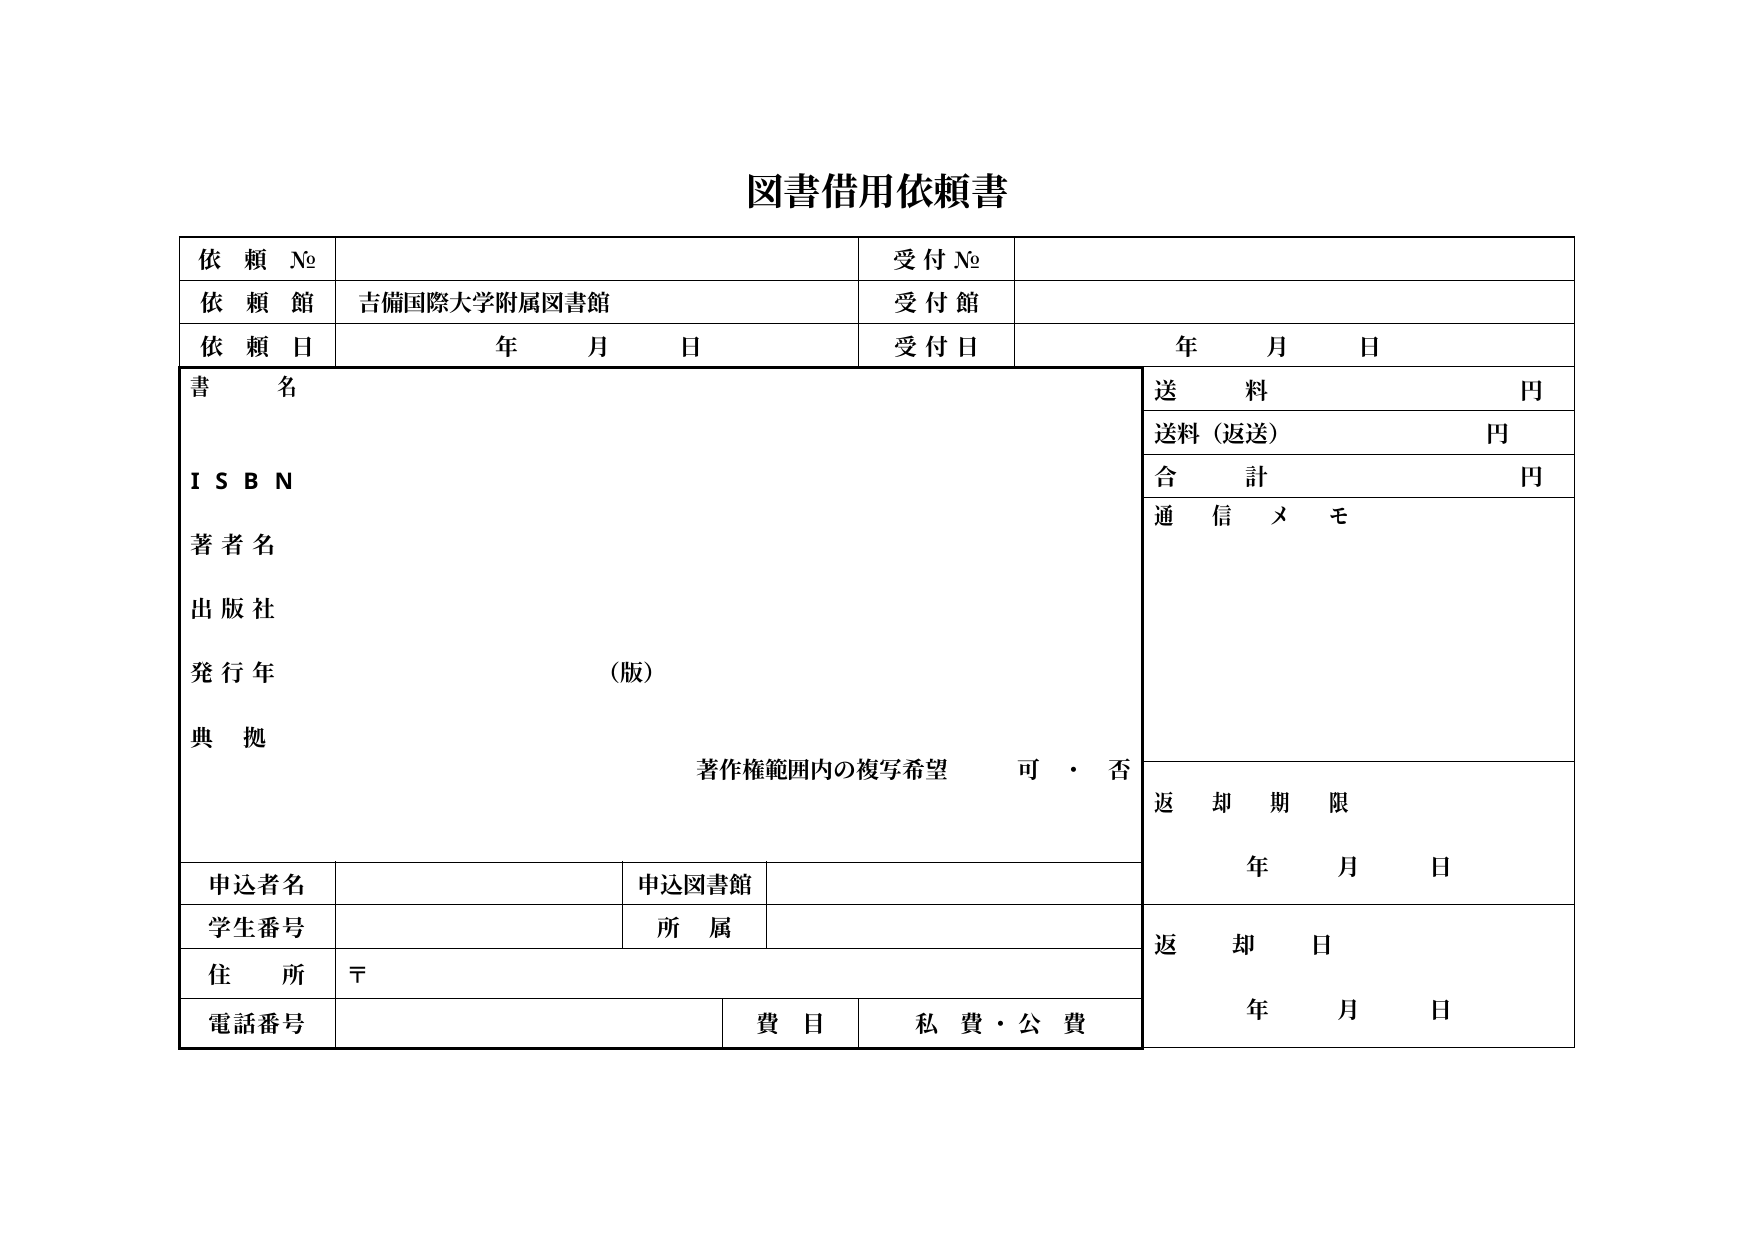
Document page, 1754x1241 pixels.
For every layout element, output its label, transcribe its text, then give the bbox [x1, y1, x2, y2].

table_header [336, 238, 858, 279]
table_cell 返 却 期 限 年 月 日 [1144, 762, 1574, 904]
table_cell 依 頼 日 [180, 324, 335, 366]
table_cell 費 目 [723, 999, 858, 1047]
text 図書借用依頼書 [112, 151, 1641, 226]
table_cell 送 料 円 [1144, 367, 1574, 409]
table_cell 所属 [623, 905, 766, 948]
table_cell 返 却 日 年 月 日 [1144, 905, 1574, 1047]
table_cell 吉備国際大学附属図書館 [336, 281, 858, 323]
table_cell [336, 863, 622, 904]
table_cell 受付館 [859, 281, 1014, 323]
table_cell [767, 905, 1141, 948]
table_cell 住 所 [181, 949, 335, 998]
table_cell 年 月 日 [336, 324, 858, 366]
table_cell 電話番号 [181, 999, 335, 1047]
table_cell 年 月 日 [1015, 324, 1574, 366]
table_cell 申込者名 [181, 863, 335, 904]
table_cell 書 名 ISBN 著者名 出版社 発行年 （版） 典拠 著作権範囲内の複写希望 可 ・ 否 [181, 369, 1141, 861]
table_cell 通 信 メ モ [1144, 498, 1574, 761]
table_cell [336, 905, 622, 948]
table_cell [1015, 281, 1574, 323]
table_cell 〒 [336, 949, 1141, 998]
table_cell [336, 999, 722, 1047]
table_cell 学生番号 [181, 905, 335, 948]
table_header 受付№ [859, 238, 1014, 279]
table_cell 送料（返送） 円 [1144, 411, 1574, 454]
table_cell 私 費 ・ 公 費 [859, 999, 1141, 1047]
table_cell [767, 863, 1141, 904]
table_header [1015, 238, 1574, 279]
table_header 依 頼 № [180, 238, 335, 279]
table_cell 依 頼 館 [180, 281, 335, 323]
table_cell 申込図書館 [623, 863, 766, 904]
table_cell 合 計 円 [1144, 455, 1574, 497]
table_cell 受付日 [859, 324, 1014, 366]
